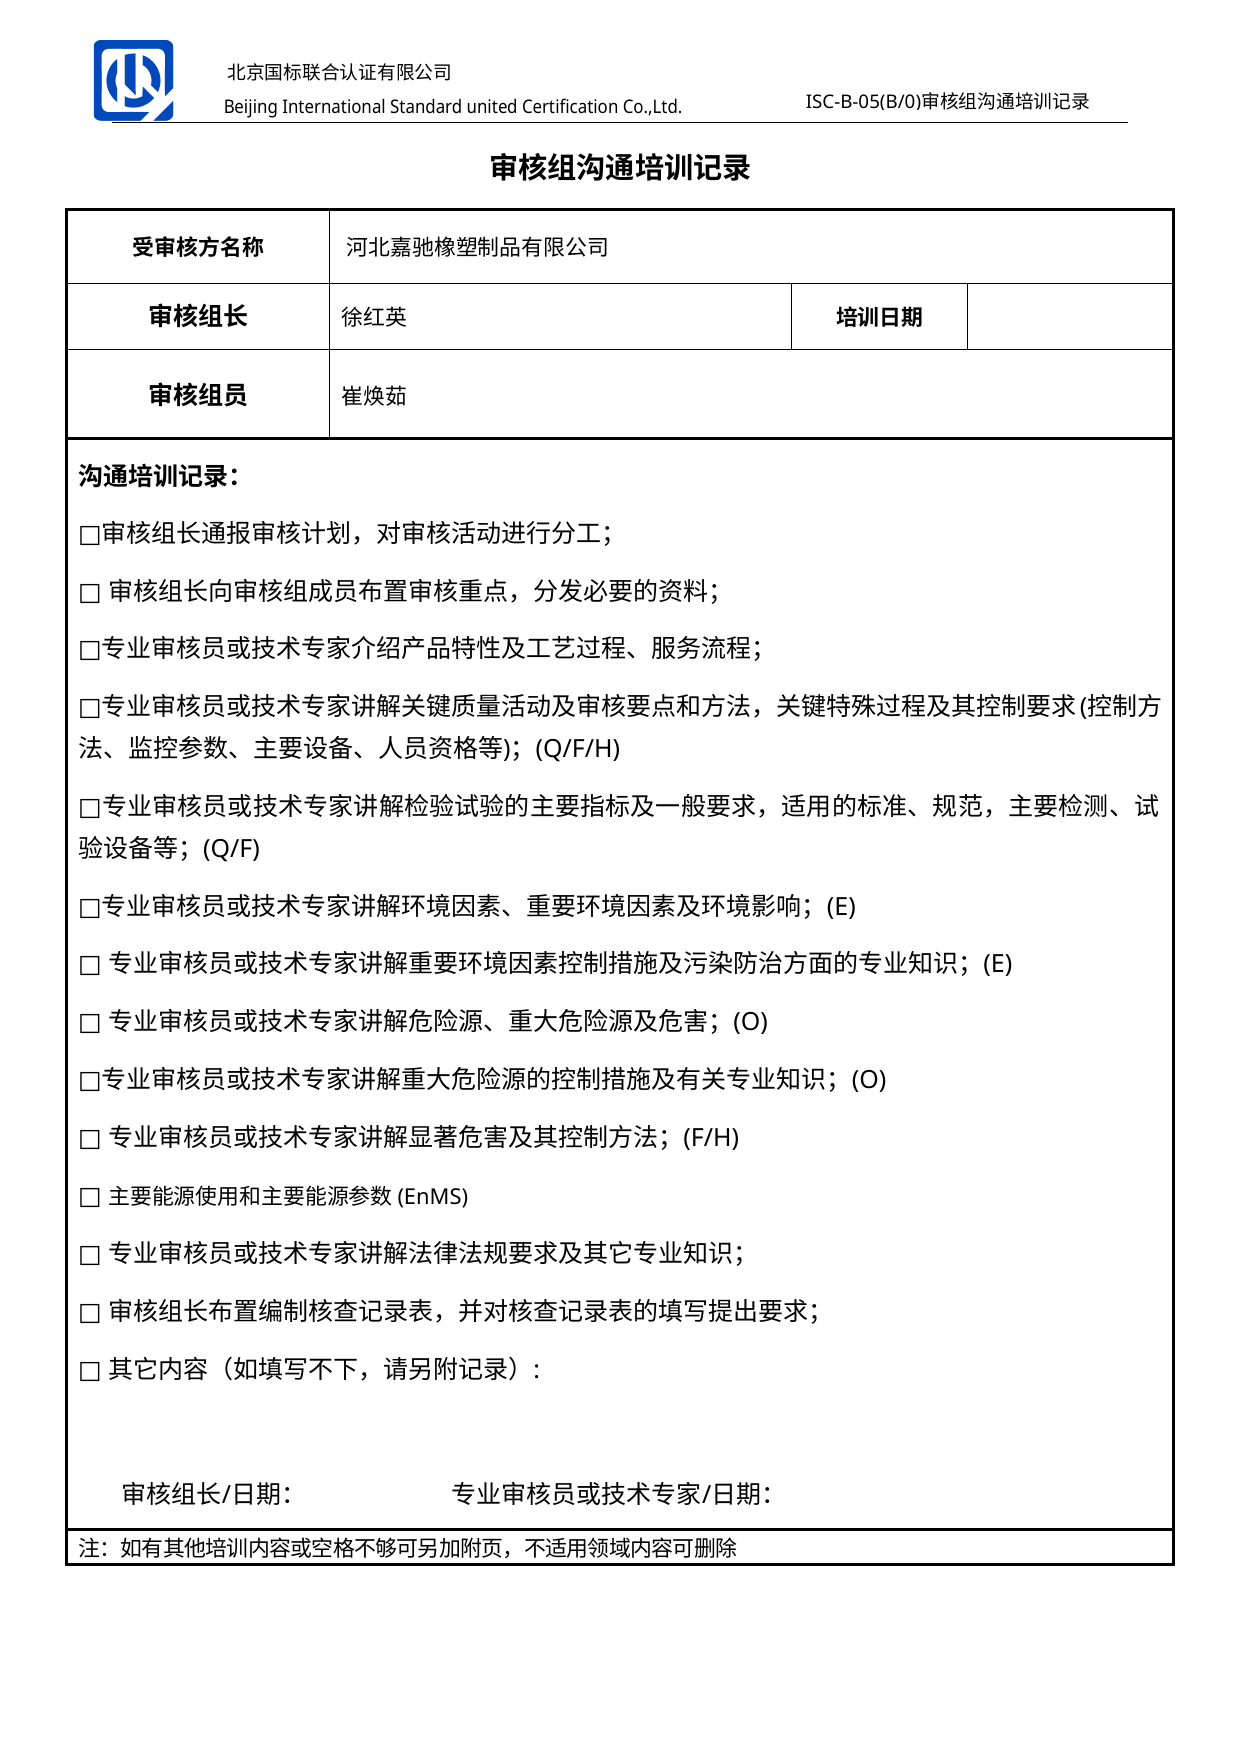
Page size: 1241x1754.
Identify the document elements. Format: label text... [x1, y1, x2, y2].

table_header 河北嘉驰橡塑制品有限公司 [330, 211, 1172, 282]
table_cell 审核组长 [68, 284, 329, 349]
picture [93, 40, 174, 121]
table_cell 崔焕茹 [330, 350, 1172, 437]
table_header 受审核方名称 [68, 211, 329, 282]
table_cell 注：如有其他培训内容或空格不够可另加附页，不适用领域内容可删除 [68, 1531, 1172, 1563]
table_cell 审核组员 [68, 350, 329, 437]
table_cell [968, 284, 1172, 349]
text 审核组沟通培训记录 [112, 144, 1128, 186]
table_cell 培训日期 [792, 284, 967, 349]
table_cell 沟通培训记录： □审核组长通报审核计划，对审核活动进行分工； □ 审核组长向审核组成员布置审核重点，分发必要的资料； □专业审核员或技术专家介绍产品特性及工艺过程、服务流程； □专业审核员或技术专家讲解关键质量活动及审核要点和方法，关键特殊过程及其控制要求(控制方法、监控参数、主要设备、人员资格等)；(Q/F/H) □专业审核员或技术专家讲解检验试验的主要指标及一般要求，适用的标准、规范，主要检测、试验设备等；(Q/F) □专业审核员或技术专家讲解环境因素、重要环境因素及环境影响；(E) □ 专业审核员或技术专家讲解重要环境因素控制措施及污染防治方面的专业知识；(E) □ 专业审核员或技术专家讲解危险源、重大危险源及危害；(O) □专业审核员或技术专家讲解重大危险源的控制措施及有关专业知识；(O) □ 专业审核员或技术专家讲解显著危害及其控制方法；(F/H) □ 主要能源使用和主要能源参数 (EnMS) □ 专业审核员或技术专家讲解法律法规要求及其它专业知识； □ 审核组长布置编制核查记录表，并对核查记录表的填写提出要求； □ 其它内容（如填写不下，请另附记录）: 审核组长/日期： 专业审核员或技术专家/日期： [68, 440, 1172, 1528]
table_cell 徐红英 [330, 284, 791, 349]
